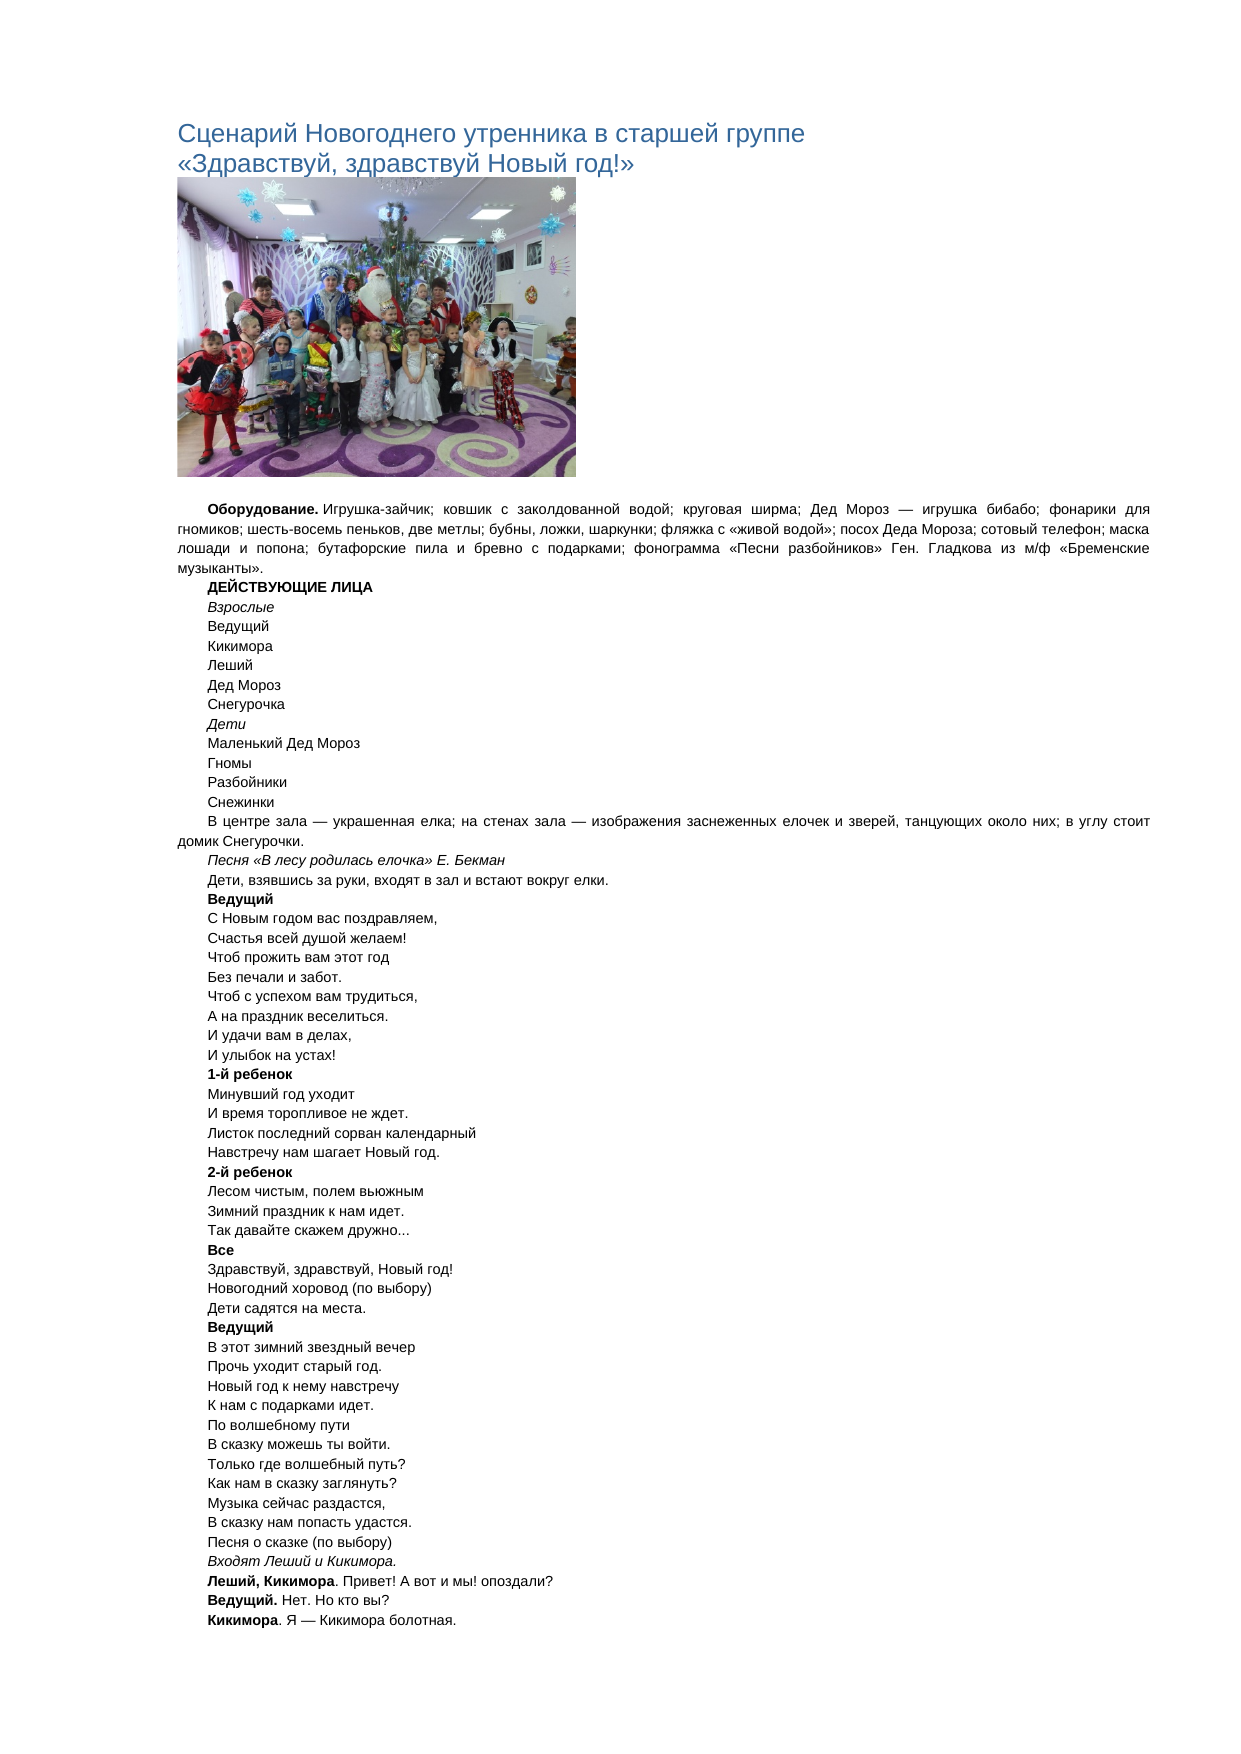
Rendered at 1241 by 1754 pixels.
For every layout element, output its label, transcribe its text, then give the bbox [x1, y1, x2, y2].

text Сценарий Новогоднего утренника в старшей группе [177, 118, 1152, 148]
text Ведущий. Нет. Но кто вы? [177, 1589, 1152, 1609]
text Оборудование. Игрушка-зайчик; ковшик с заколдованной водой; круговая ширма; Дед Мороз — игрушка бибабо; фонарики для гномиков; шесть-восемь пеньков, две метлы; бубны, ложки, шаркунки; фляжка с «живой водой»; посох Деда Мороза; сотовый телефон; маска лошади и попона; бутафорские пила и бревно с подарками; фонограмма «Песни разбойников» Ген. Гладкова из м/ф «Бременские музыканты». [177, 498, 1152, 576]
text Листок последний сорван календарный [177, 1122, 1152, 1141]
text Дети, взявшись за руки, входят в зал и встают вокруг елки. [177, 868, 1152, 888]
text К нам с подарками идет. [177, 1394, 1152, 1414]
text Ведущий [177, 888, 1152, 907]
text В центре зала — украшенная елка; на стенах зала — изображения заснеженных елочек и зверей, танцующих около них; в углу стоит домик Снегурочки. [177, 810, 1152, 849]
text Чтоб с успехом вам трудиться, [177, 985, 1152, 1005]
text Так давайте скажем дружно... [177, 1219, 1152, 1238]
text Дед Мороз [177, 674, 1152, 693]
text Кикимора [177, 635, 1152, 654]
text Здравствуй, здравствуй, Новый год! [177, 1258, 1152, 1277]
text Взрослые [177, 596, 1152, 615]
text Ведущий [177, 1316, 1152, 1336]
text Без печали и забот. [177, 966, 1152, 985]
text Новогодний хоровод (по выбору) [177, 1277, 1152, 1297]
text Леший [177, 654, 1152, 674]
text Гномы [177, 752, 1152, 771]
text Только где волшебный путь? [177, 1453, 1152, 1472]
text В сказку можешь ты войти. [177, 1433, 1152, 1453]
text Песня о сказке (по выбору) [177, 1531, 1152, 1550]
text 2-й ребенок [177, 1161, 1152, 1180]
text Навстречу нам шагает Новый год. [177, 1141, 1152, 1161]
text Новый год к нему навстречу [177, 1375, 1152, 1394]
text Все [177, 1238, 1152, 1258]
text В сказку нам попасть удастся. [177, 1511, 1152, 1531]
text С Новым годом вас поздравляем, [177, 907, 1152, 927]
text Зимний праздник к нам идет. [177, 1199, 1152, 1219]
text И улыбок на устах! [177, 1044, 1152, 1063]
text Прочь уходит старый год. [177, 1355, 1152, 1375]
text ДЕЙСТВУЮЩИЕ ЛИЦА [177, 576, 1152, 596]
text Леший, Кикимора. Привет! А вот и мы! опоздали? [177, 1570, 1152, 1589]
text 1-й ребенок [177, 1063, 1152, 1083]
text «Здравствуй, здравствуй Новый год!» [177, 148, 1152, 178]
text Разбойники [177, 771, 1152, 791]
text И удачи вам в делах, [177, 1024, 1152, 1044]
text Счастья всей душой желаем! [177, 927, 1152, 946]
text А на праздник веселиться. [177, 1005, 1152, 1024]
text Музыка сейчас раздастся, [177, 1492, 1152, 1511]
text Входят Леший и Кикимора. [177, 1550, 1152, 1570]
text Лесом чистым, полем вьюжным [177, 1180, 1152, 1199]
text Маленький Дед Мороз [177, 732, 1152, 752]
text Минувший год уходит [177, 1083, 1152, 1102]
text По волшебному пути [177, 1414, 1152, 1433]
text Дети садятся на места. [177, 1297, 1152, 1316]
text Чтоб прожить вам этот год [177, 946, 1152, 966]
text Дети [177, 713, 1152, 732]
text Как нам в сказку заглянуть? [177, 1472, 1152, 1492]
text Кикимора. Я — Кикимора болотная. [177, 1609, 1152, 1628]
picture [177, 177, 576, 477]
text И время торопливое не ждет. [177, 1102, 1152, 1122]
text Снегурочка [177, 693, 1152, 713]
text Снежинки [177, 791, 1152, 810]
text Ведущий [177, 615, 1152, 635]
text Песня «В лесу родилась елочка» Е. Бекман [177, 849, 1152, 868]
text В этот зимний звездный вечер [177, 1336, 1152, 1355]
